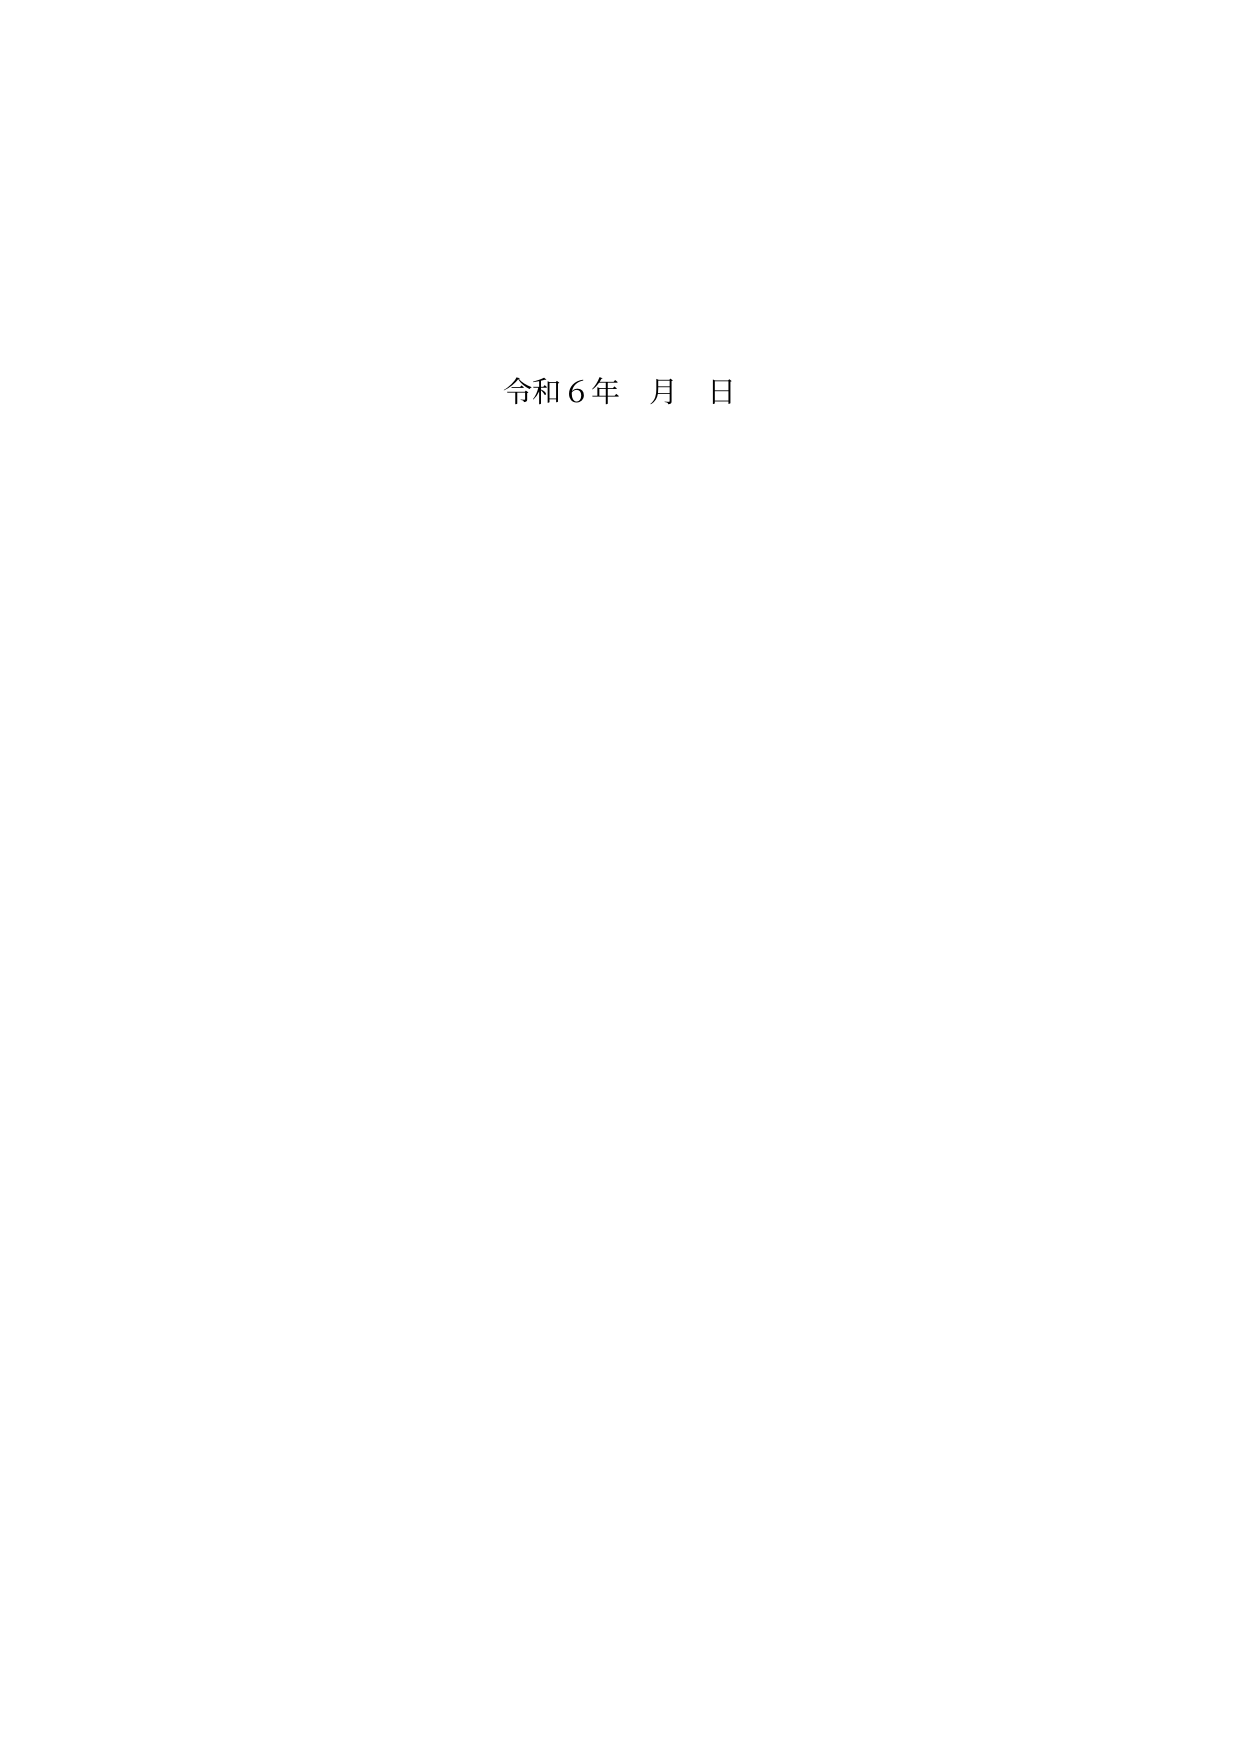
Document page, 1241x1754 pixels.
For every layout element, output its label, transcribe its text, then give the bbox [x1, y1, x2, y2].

subtitle 令和６年 月 日 [112, 352, 1128, 427]
